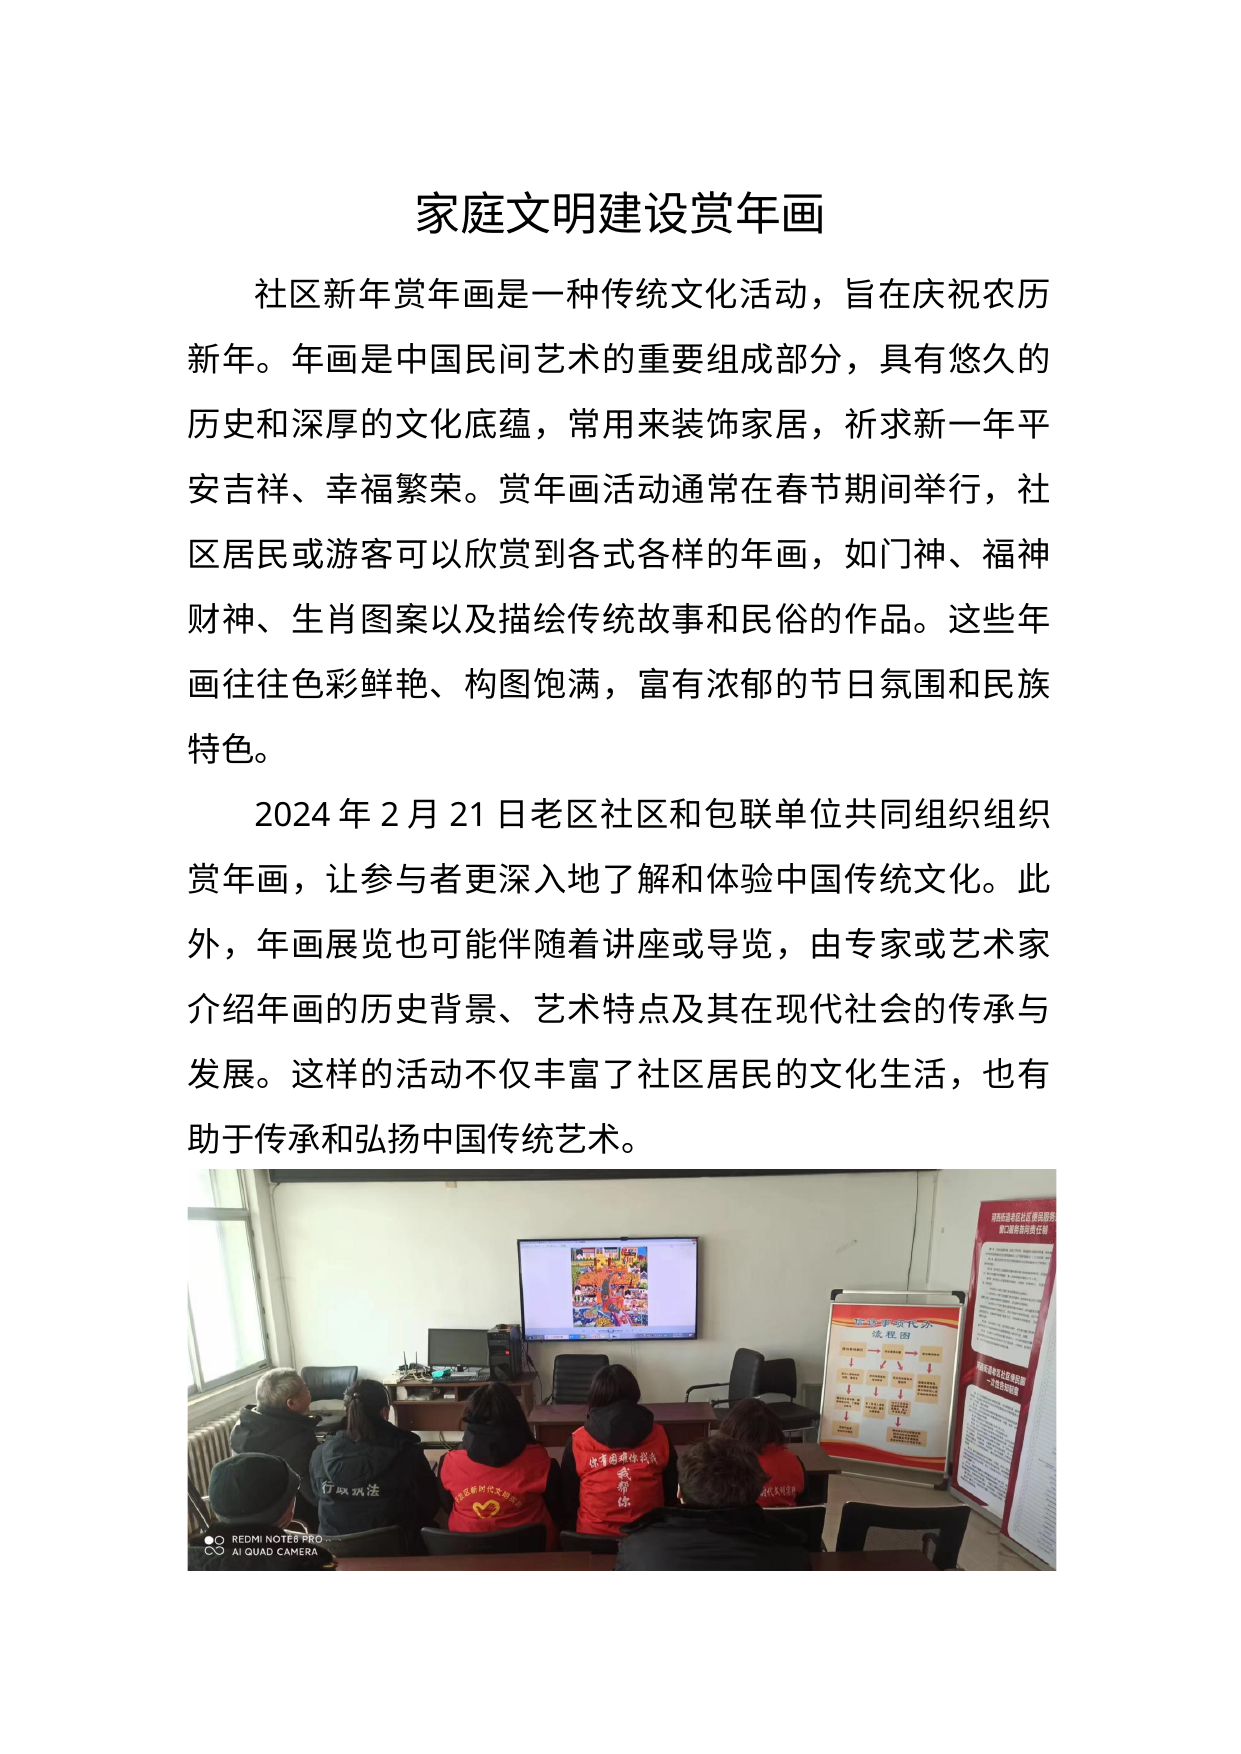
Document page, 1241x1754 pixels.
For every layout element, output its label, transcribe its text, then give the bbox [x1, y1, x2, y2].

text 2024年2月21日老区社区和包联单位共同组织组织赏年画，让参与者更深入地了解和体验中国传统文化。此外，年画展览也可能伴随着讲座或导览，由专家或艺术家介绍年画的历史背景、艺术特点及其在现代社会的传承与发展。这样的活动不仅丰富了社区居民的文化生活，也有助于传承和弘扬中国传统艺术。 [187, 779, 1053, 1169]
text 社区新年赏年画是一种传统文化活动，旨在庆祝农历新年。年画是中国民间艺术的重要组成部分，具有悠久的历史和深厚的文化底蕴，常用来装饰家居，祈求新一年平安吉祥、幸福繁荣。赏年画活动通常在春节期间举行，社区居民或游客可以欣赏到各式各样的年画，如门神、福神、财神、生肖图案以及描绘传统故事和民俗的作品。这些年画往往色彩鲜艳、构图饱满，富有浓郁的节日氛围和民族特色。 [187, 259, 1053, 779]
text 家庭文明建设赏年画 [187, 162, 1053, 259]
picture [187, 1169, 1057, 1571]
